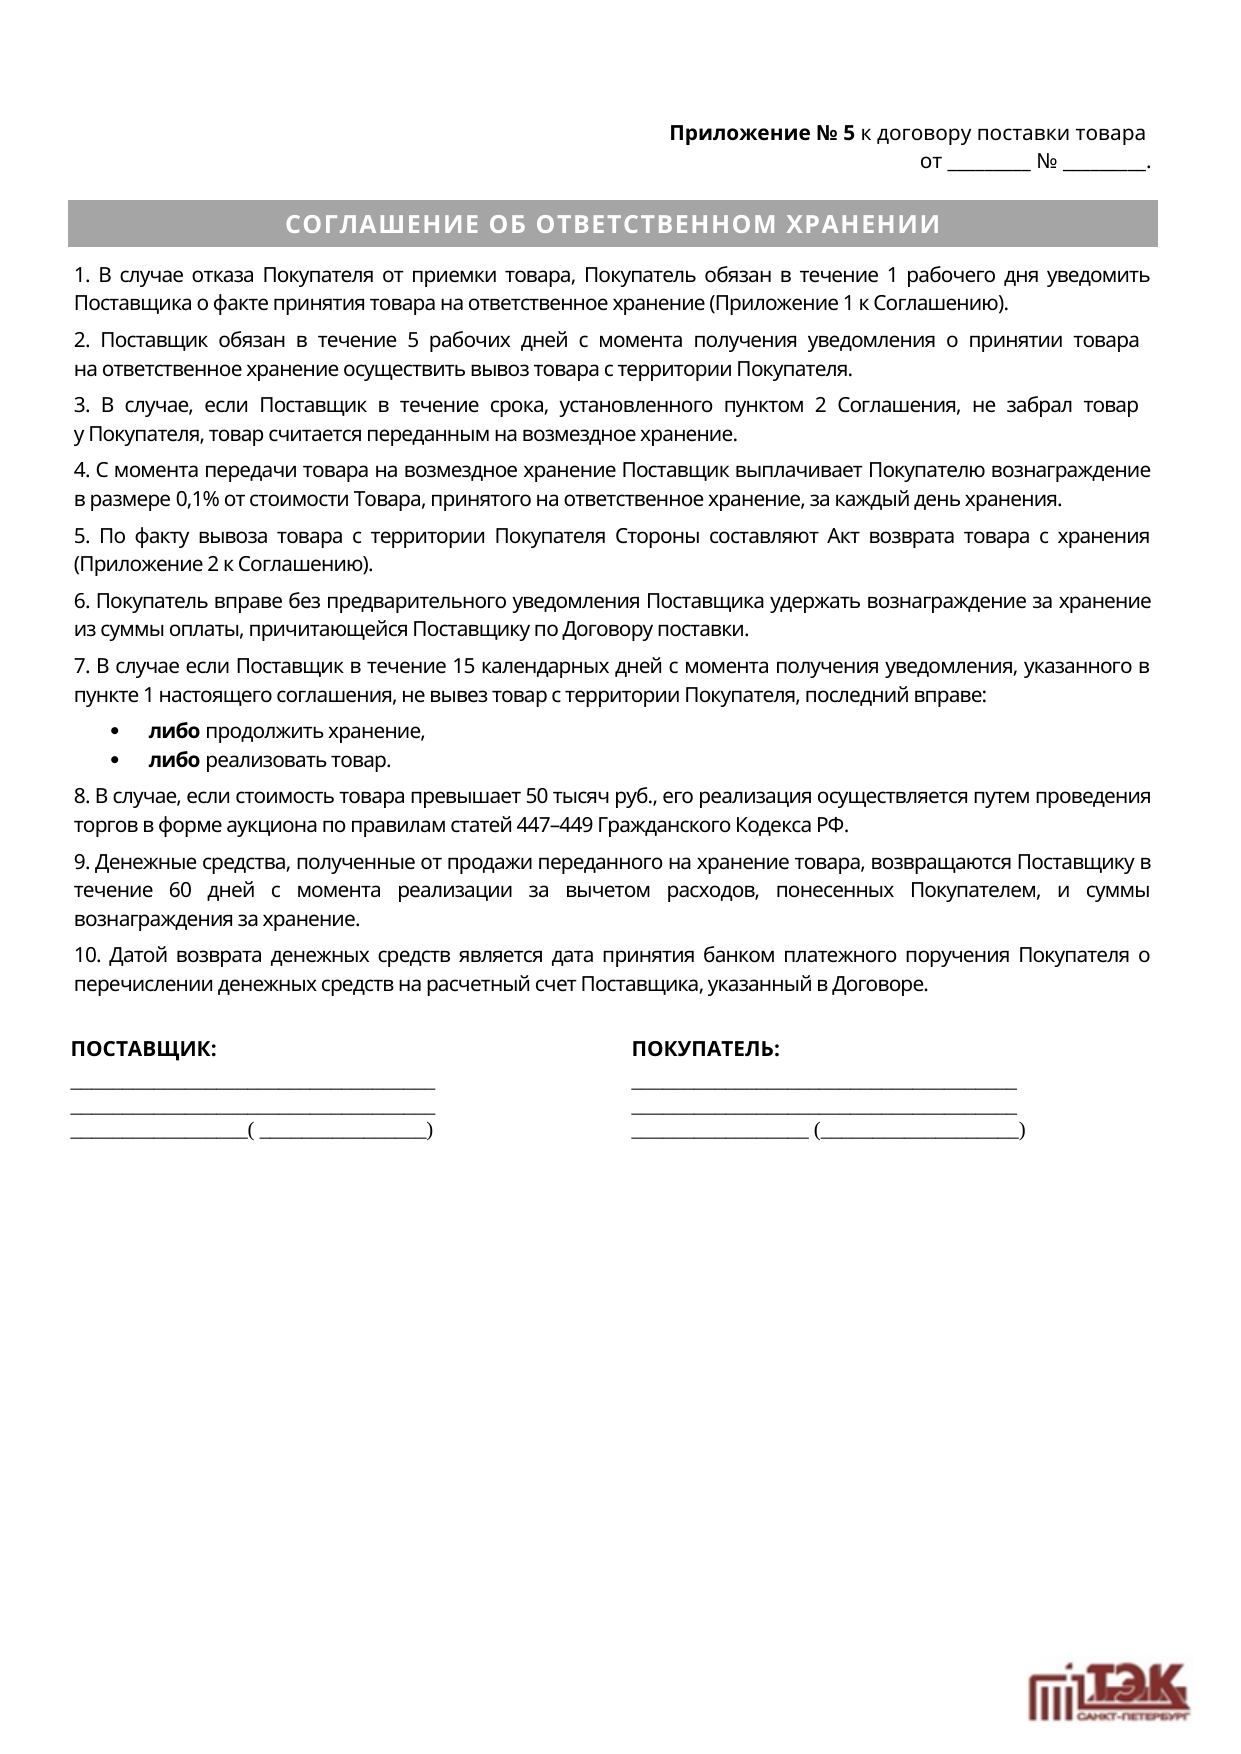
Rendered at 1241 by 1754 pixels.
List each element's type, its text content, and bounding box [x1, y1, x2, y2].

text 10. Датой возврата денежных средств является дата принятия банком платежного поручения Покупателя о перечислении денежных средств на расчетный счет Поставщика, указанный в Договоре. [74, 941, 1152, 997]
text 7. В случае если Поставщик в течение 15 календарных дней с момента получения уведомления, указанного в пункте 1 настоящего соглашения, не вывез товар с территории Покупателя, последний вправе: [74, 651, 1152, 708]
table_cell ___________________________________ ___________________________________ _________________( ________________) [59, 1069, 620, 1141]
text 3. В случае, если Поставщик в течение срока, установленного пунктом 2 Соглашения, не забрал товар у Покупателя, товар считается переданным на возмездное хранение. [74, 390, 1152, 447]
text 8. В случае, если стоимость товара превышает 50 тысяч руб., его реализация осуществляется путем проведения торгов в форме аукциона по правилам статей 447–449 Гражданского Кодекса РФ. [74, 782, 1152, 838]
text 1. В случае отказа Покупателя от приемки товара, Покупатель обязан в течение 1 рабочего дня уведомить Поставщика о факте принятия товара на ответственное хранение (Приложение 1 к Соглашению). [74, 260, 1152, 317]
text СОГЛАШЕНИЕ ОБ ОТВЕТСТВЕННОМ ХРАНЕНИИ [74, 206, 1152, 240]
text 4. С момента передачи товара на возмездное хранение Поставщик выплачивает Покупателю вознаграждение в размере 0,1% от стоимости Товара, принятого на ответственное хранение, за каждый день хранения. [74, 456, 1152, 512]
text 6. Покупатель вправе без предварительного уведомления Поставщика удержать вознаграждение за хранение из суммы оплаты, причитающейся Поставщику по Договору поставки. [74, 586, 1152, 643]
text 5. По факту вывоза товара с территории Покупателя Стороны составляют Акт возврата товара с хранения (Приложение 2 к Соглашению). [74, 521, 1152, 578]
table_header ПОСТАВЩИК: [59, 1034, 620, 1068]
list либо реализовать товар. [111, 745, 1152, 773]
text 2. Поставщик обязан в течение 5 рабочих дней с момента получения уведомления о принятии товара на ответственное хранение осуществить вывоз товара с территории Покупателя. [74, 325, 1152, 382]
text Приложение № 5 к договору поставки товара от _________ № _________. [177, 118, 1152, 175]
text 9. Денежные средства, полученные от продажи переданного на хранение товара, возвращаются Поставщику в течение 60 дней с момента реализации за вычетом расходов, понесенных Покупателем, и суммы вознаграждения за хранение. [74, 847, 1152, 932]
table_header ПОКУПАТЕЛЬ: [620, 1034, 1133, 1068]
list либо продолжить хранение, [111, 716, 1152, 745]
table_cell _____________________________________ _____________________________________ _________________ (___________________) [620, 1069, 1133, 1141]
picture [1016, 1652, 1200, 1732]
